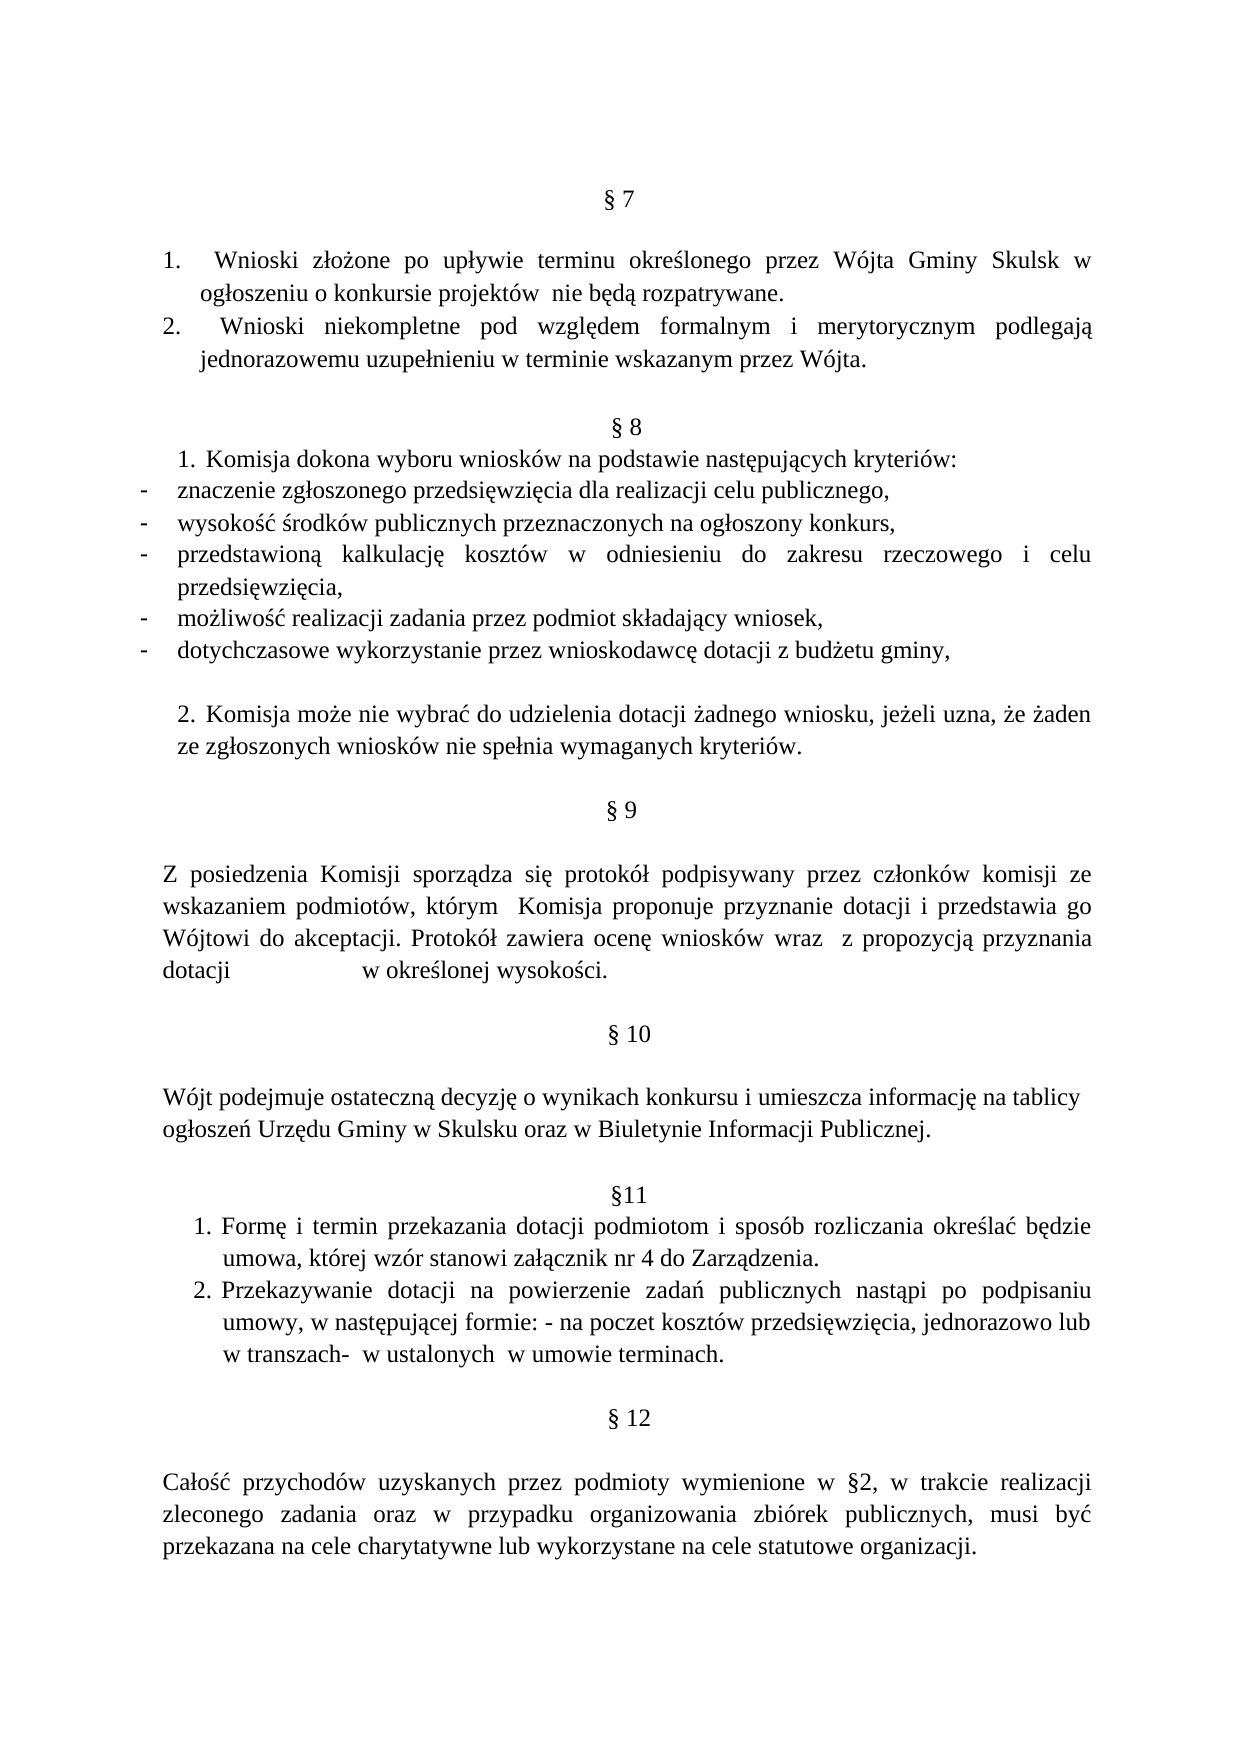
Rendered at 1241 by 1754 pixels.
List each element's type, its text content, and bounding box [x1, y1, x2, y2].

list dotychczasowe wykorzystanie przez wnioskodawcę dotacji z budżetu gminy, [139, 633, 1093, 665]
text § 9 [207, 793, 1093, 825]
list Wnioski złożone po upływie terminu określonego przez Wójta Gminy Skulsk w ogłoszeniu o konkursie projektów nie będą rozpatrywane. [162, 245, 1093, 307]
list wysokość środków publicznych przeznaczonych na ogłoszony konkurs, [139, 505, 1093, 537]
text §11 [610, 1180, 1093, 1209]
text § 12 [192, 1401, 1093, 1433]
text 1. Komisja dokona wyboru wniosków na podstawie następujących kryteriów: [177, 441, 1093, 473]
text § 7 [148, 184, 1089, 212]
list Wnioski niekompletne pod względem formalnym i merytorycznym podlegają jednorazowemu uzupełnieniu w terminie wskazanym przez Wójta. [162, 311, 1093, 373]
text Całość przychodów uzyskanych przez podmioty wymienione w §2, w trakcie realizacji zleconego zadania oraz w przypadku organizowania zbiórek publicznych, musi być przekazana na cele charytatywne lub wykorzystane na cele statutowe organizacji. [162, 1465, 1093, 1561]
list Formę i termin przekazania dotacji podmiotom i sposób rozliczania określać będzie umowa, której wzór stanowi załącznik nr 4 do Zarządzenia. [193, 1209, 1092, 1273]
list Przekazywanie dotacji na powierzenie zadań publicznych nastąpi po podpisaniu umowy, w następującej formie: - na poczet kosztów przedsięwzięcia, jednorazowo lub w transzach- w ustalonych w umowie terminach. [193, 1273, 1092, 1369]
text § 10 [192, 1017, 1093, 1048]
text Z posiedzenia Komisji sporządza się protokół podpisywany przez członków komisji ze wskazaniem podmiotów, którym Komisja proponuje przyznanie dotacji i przedstawia go Wójtowi do akceptacji. Protokół zawiera ocenę wniosków wraz z propozycją przyznania dotacji w określonej wysokości. [162, 857, 1093, 985]
text Wójt podejmuje ostateczną decyzję o wynikach konkursu i umieszcza informację na tablicy ogłoszeń Urzędu Gminy w Skulsku oraz w Biuletynie Informacji Publicznej. [162, 1080, 1093, 1144]
list przedstawioną kalkulację kosztów w odniesieniu do zakresu rzeczowego i celu przedsięwzięcia, [139, 537, 1093, 601]
text § 8 [159, 409, 1093, 441]
list możliwość realizacji zadania przez podmiot składający wniosek, [139, 601, 1093, 633]
list znaczenie zgłoszonego przedsięwzięcia dla realizacji celu publicznego, [139, 473, 1093, 505]
text 2. Komisja może nie wybrać do udzielenia dotacji żadnego wniosku, jeżeli uzna, że żaden ze zgłoszonych wniosków nie spełnia wymaganych kryteriów. [177, 697, 1093, 761]
